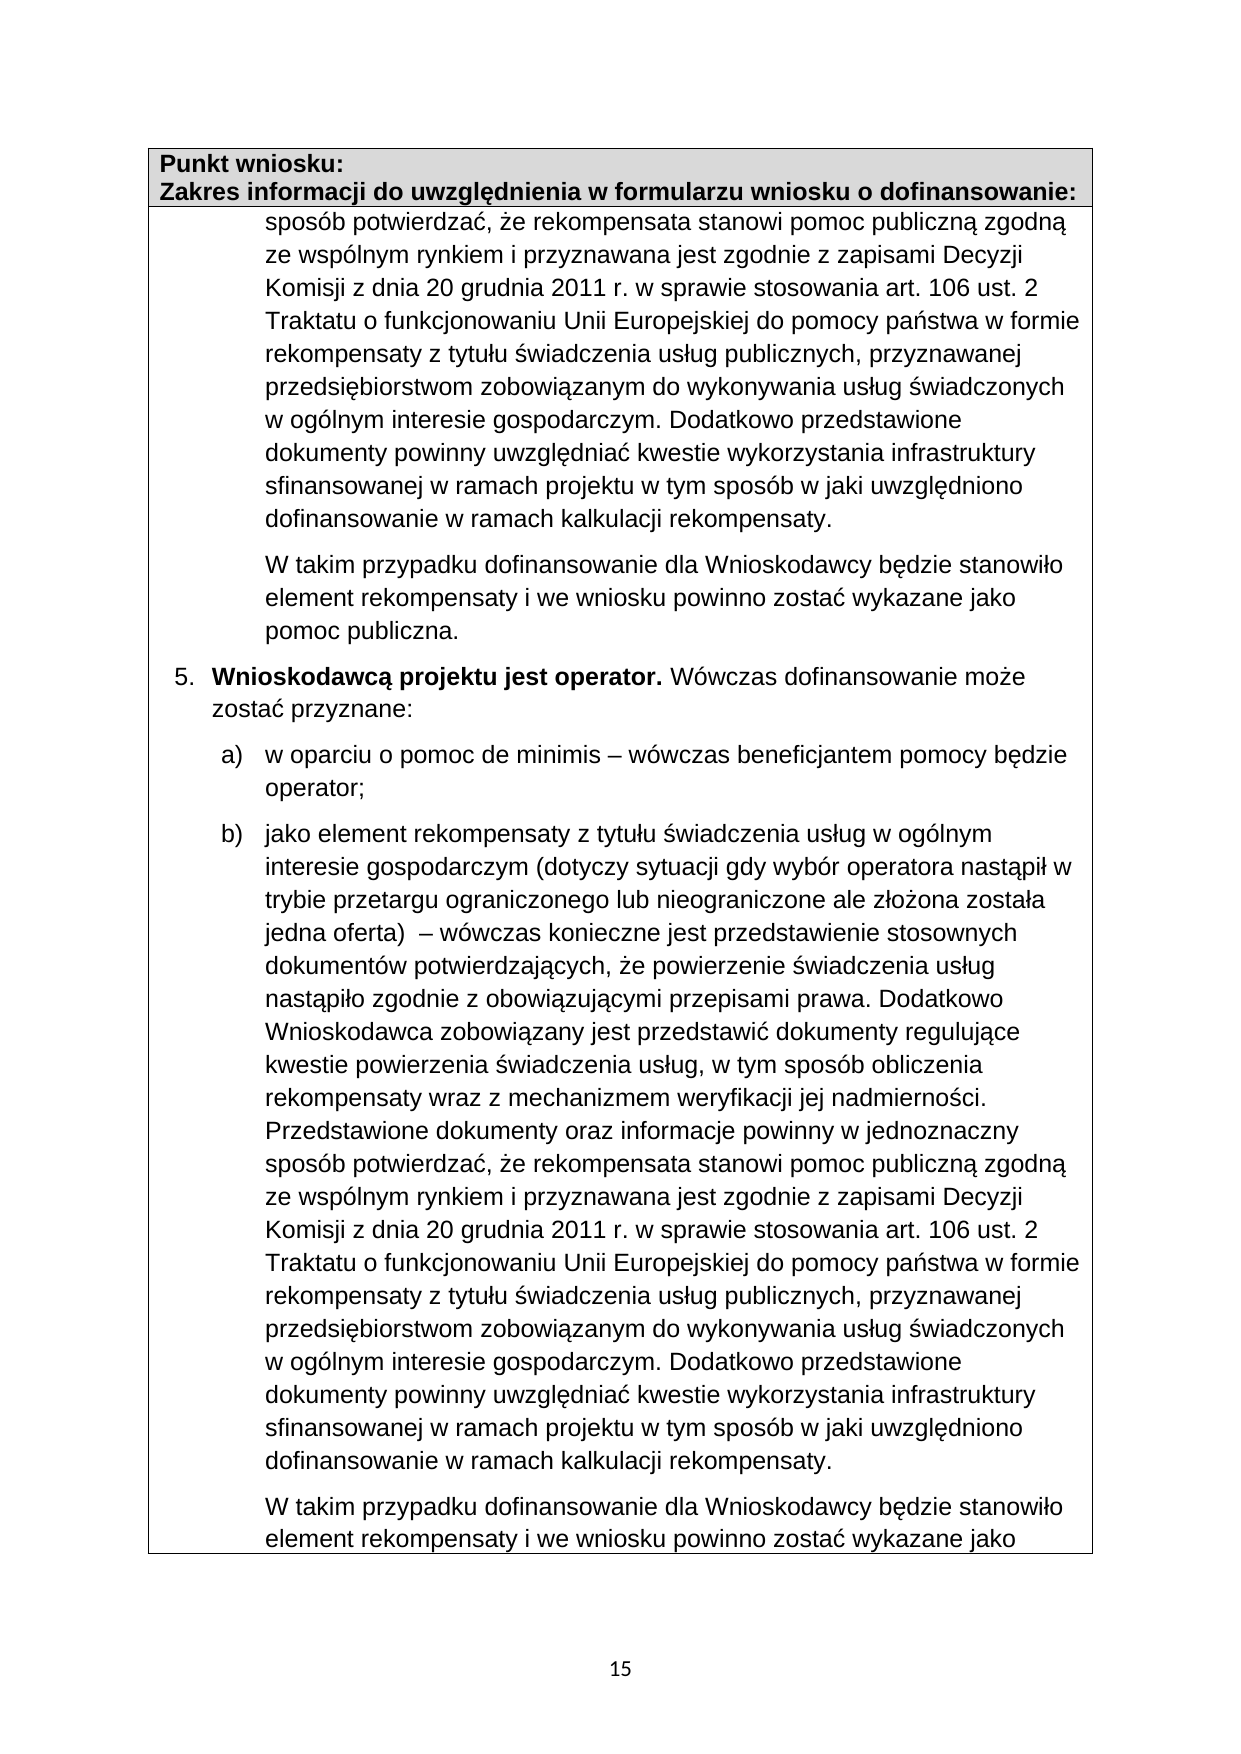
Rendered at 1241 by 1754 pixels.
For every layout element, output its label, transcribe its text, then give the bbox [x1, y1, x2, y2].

table_header Punkt wniosku: Zakres informacji do uwzględnienia w formularzu wniosku o dofinansowanie: [149, 149, 1092, 206]
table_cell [149, 207, 1092, 1553]
